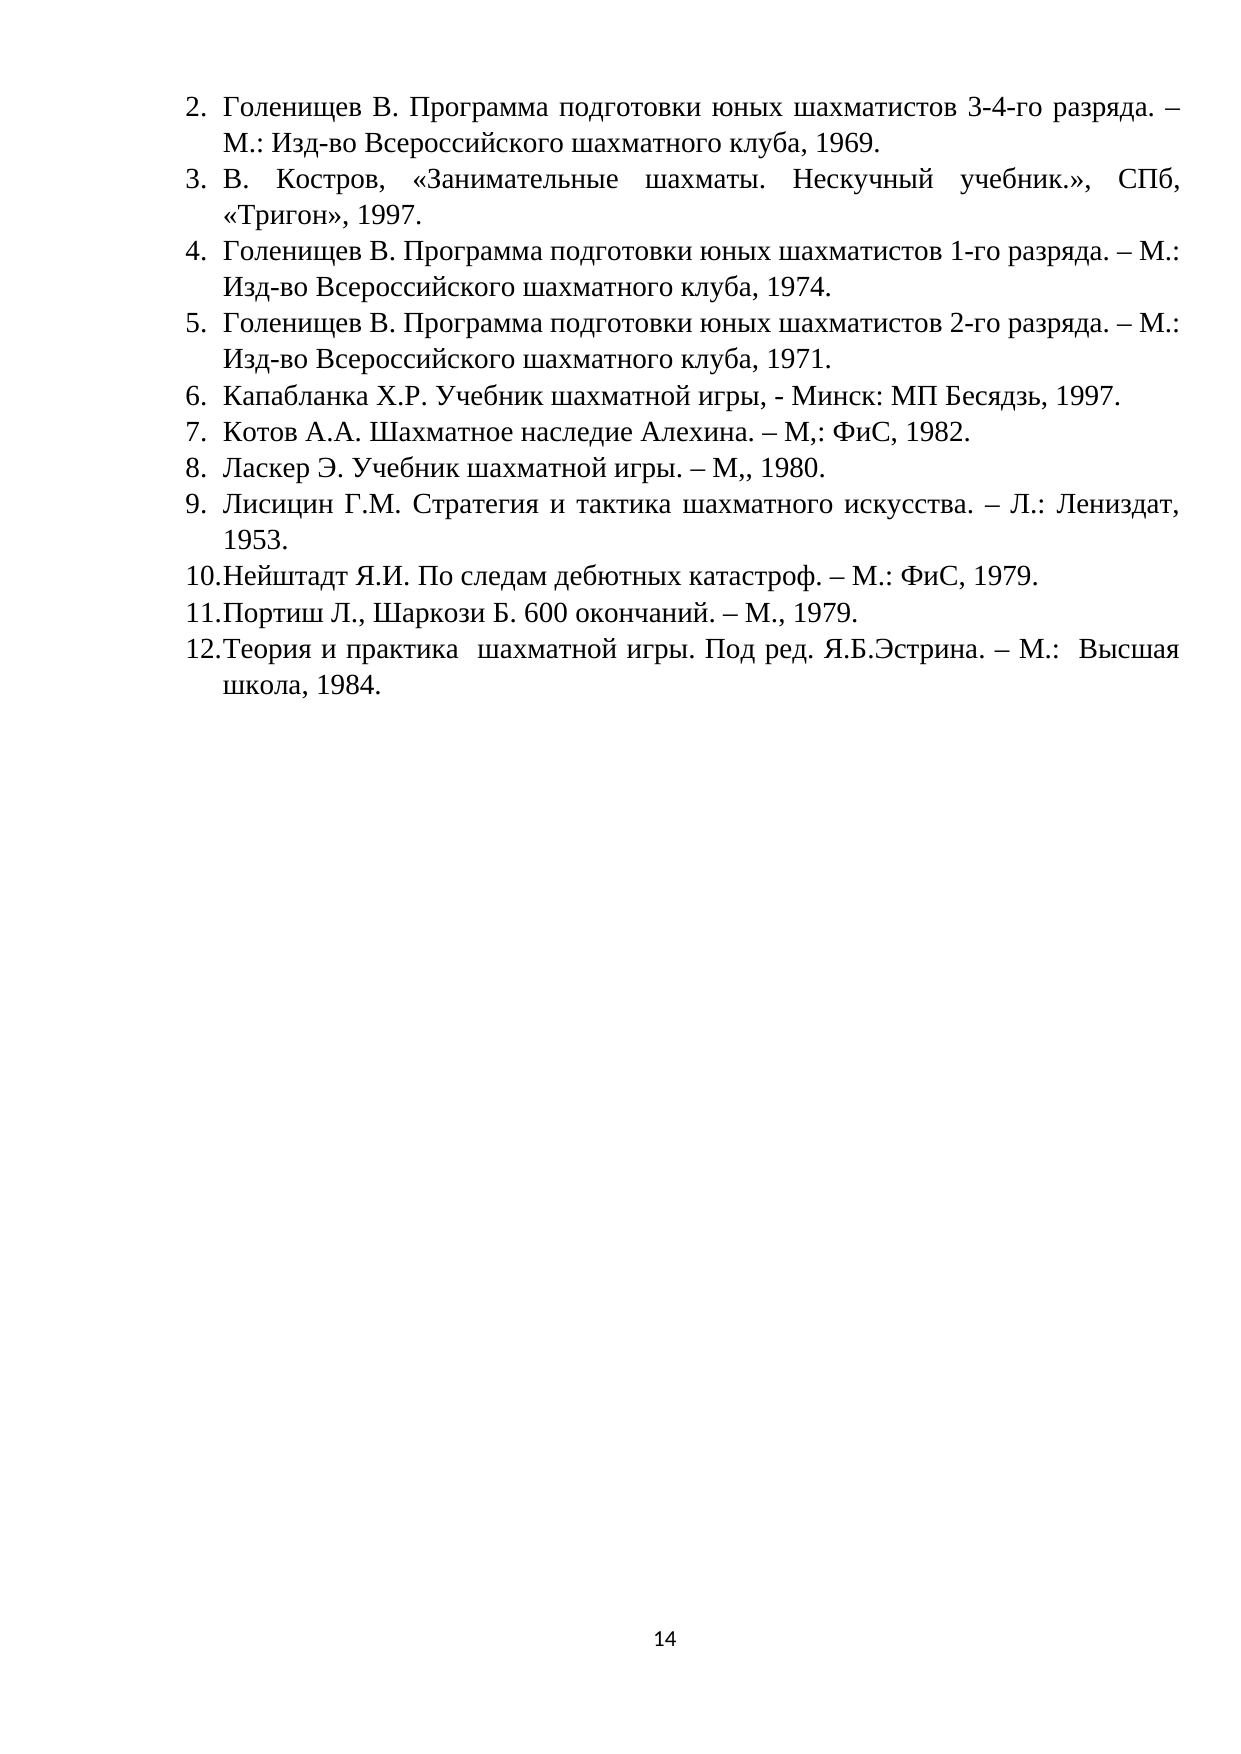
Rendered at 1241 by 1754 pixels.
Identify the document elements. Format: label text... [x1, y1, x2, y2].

list Голенищев В. Программа подготовки юных шахматистов 1-го разряда. – М.: Изд-во Всероссийского шахматного клуба, 1974. [185, 233, 1181, 303]
list Голенищев В. Программа подготовки юных шахматистов 3-4-го разряда. – М.: Изд-во Всероссийского шахматного клуба, 1969. [185, 89, 1181, 158]
list Капабланка Х.Р. Учебник шахматной игры, - Минск: МП Бесядзь, 1997. [185, 378, 1181, 411]
list Ласкер Э. Учебник шахматной игры. – М,, 1980. [185, 450, 1181, 484]
list Лисицин Г.М. Стратегия и тактика шахматного искусства. – Л.: Лениздат, 1953. [185, 486, 1181, 556]
list В. Костров, «Занимательные шахматы. Нескучный учебник.», СПб, «Тригон», 1997. [185, 161, 1181, 231]
list Нейштадт Я.И. По следам дебютных катастроф. – М.: ФиС, 1979. [185, 558, 1181, 592]
list Портиш Л., Шаркози Б. 600 окончаний. – М., 1979. [185, 595, 1181, 628]
list Голенищев В. Программа подготовки юных шахматистов 2-го разряда. – М.: Изд-во Всероссийского шахматного клуба, 1971. [185, 306, 1181, 375]
list Котов А.А. Шахматное наследие Алехина. – М,: ФиС, 1982. [185, 414, 1181, 447]
list Теория и практика шахматной игры. Под ред. Я.Б.Эстрина. – М.: Высшая школа, 1984. [185, 631, 1181, 701]
